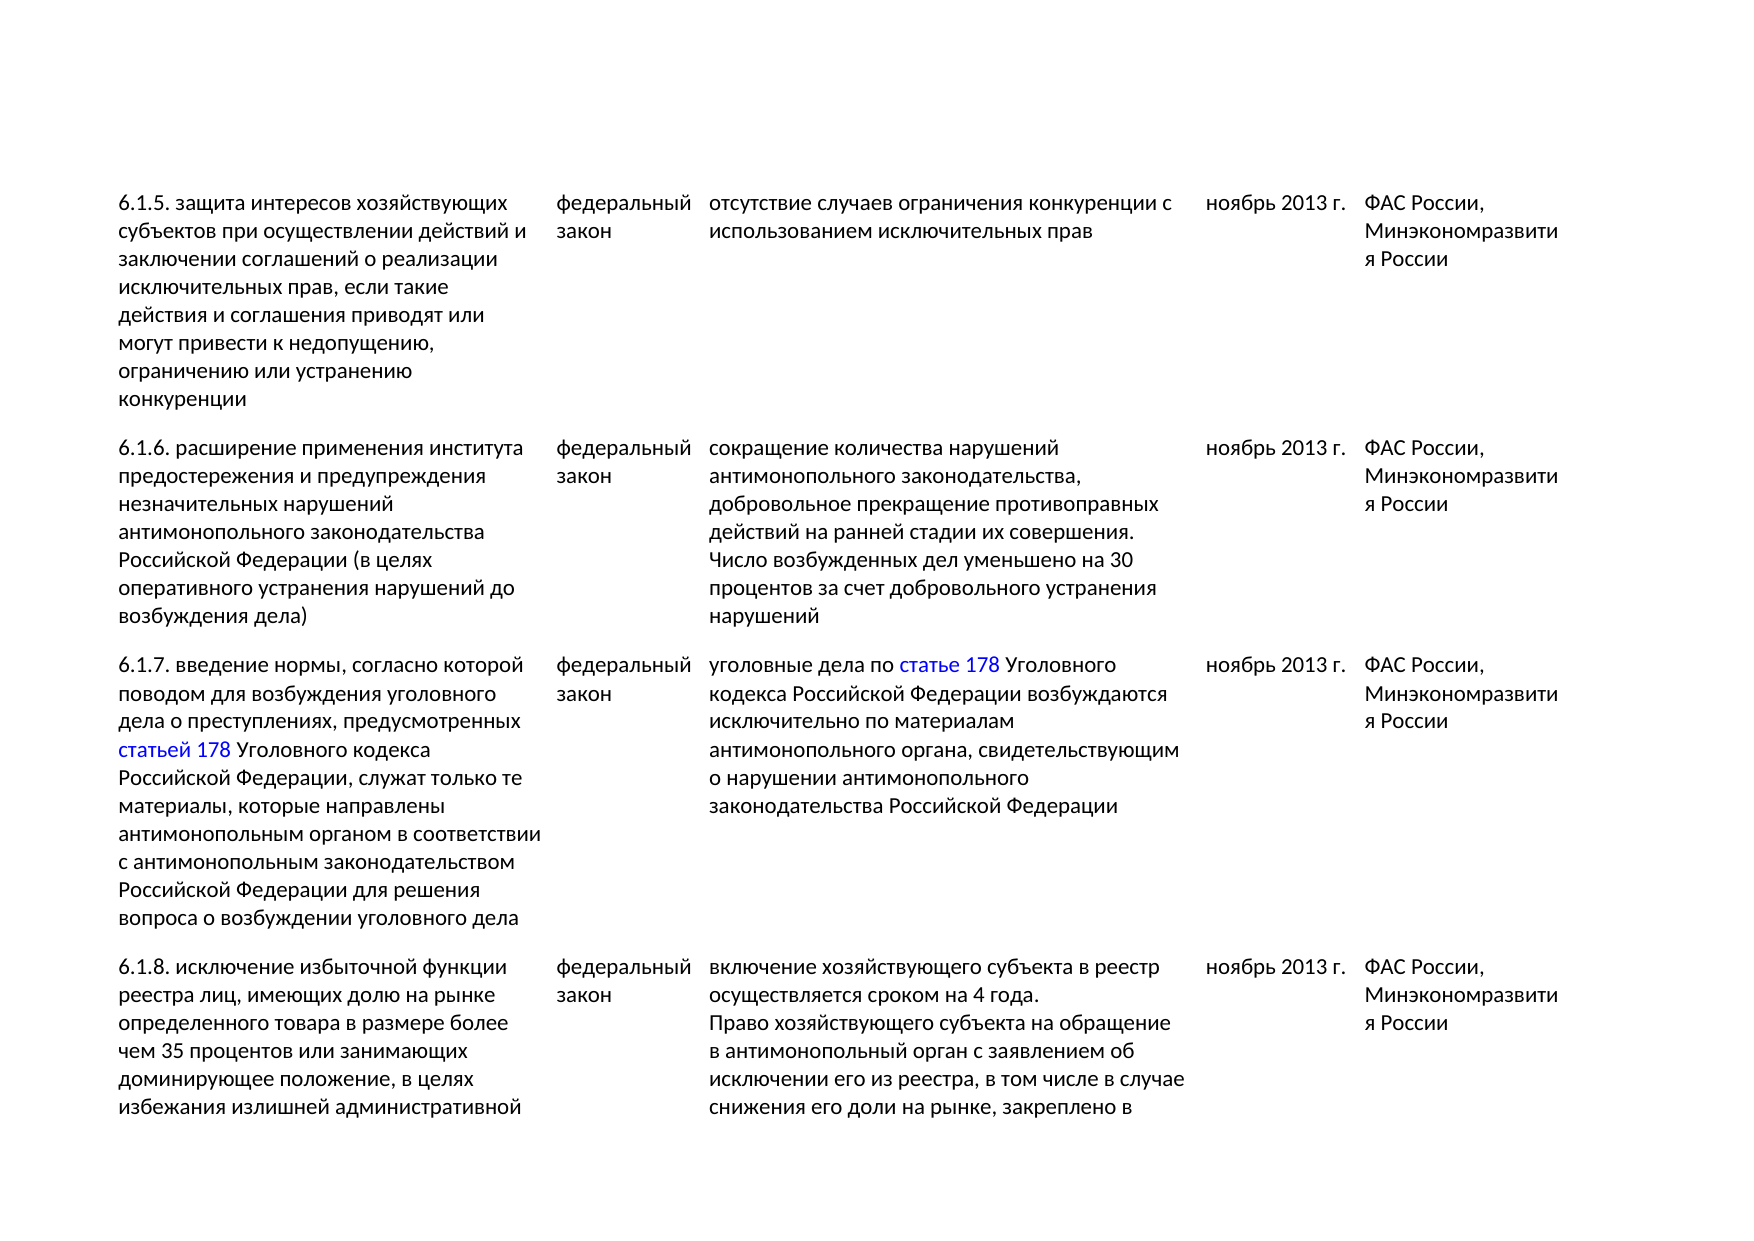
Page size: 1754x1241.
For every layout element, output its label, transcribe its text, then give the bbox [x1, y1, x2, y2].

table_cell федеральный закон [550, 423, 702, 640]
table_cell федеральный закон [550, 941, 702, 1131]
table_cell ФАС России, Минэкономразвития России [1358, 423, 1567, 640]
table_cell ноябрь 2013 г. [1194, 640, 1358, 941]
table_cell ФАС России, Минэкономразвития России [1358, 640, 1567, 941]
table_cell 6.1.7. введение нормы, согласно которой поводом для возбуждения уголовного дела о преступлениях, предусмотренных статьей 178 Уголовного кодекса Российской Федерации, служат только те материалы, которые направлены антимонопольным органом в соответствии с антимонопольным законодательством Российской Федерации для решения вопроса о возбуждении уголовного дела [112, 640, 550, 941]
table_cell ноябрь 2013 г. [1194, 941, 1358, 1131]
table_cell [112, 941, 550, 1131]
table_cell сокращение количества нарушений антимонопольного законодательства, добровольное прекращение противоправных действий на ранней стадии их совершения. Число возбужденных дел уменьшено на 30 процентов за счет добровольного устранения нарушений [703, 423, 1194, 640]
table_cell ноябрь 2013 г. [1194, 423, 1358, 640]
table_cell 6.1.5. защита интересов хозяйствующих субъектов при осуществлении действий и заключении соглашений о реализации исключительных прав, если такие действия и соглашения приводят или могут привести к недопущению, ограничению или устранению конкуренции [112, 177, 550, 423]
table_cell уголовные дела по статье 178 Уголовного кодекса Российской Федерации возбуждаются исключительно по материалам антимонопольного органа, свидетельствующим о нарушении антимонопольного законодательства Российской Федерации [703, 640, 1194, 941]
table_cell ноябрь 2013 г. [1194, 177, 1358, 423]
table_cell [1358, 177, 1567, 423]
table_cell 6.1.6. расширение применения института предостережения и предупреждения незначительных нарушений антимонопольного законодательства Российской Федерации (в целях оперативного устранения нарушений до возбуждения дела) [112, 423, 550, 640]
table_cell федеральный закон [550, 640, 702, 941]
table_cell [1358, 941, 1567, 1131]
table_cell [703, 941, 1194, 1131]
table_cell отсутствие случаев ограничения конкуренции с использованием исключительных прав [703, 177, 1194, 423]
table_cell федеральный закон [550, 177, 702, 423]
